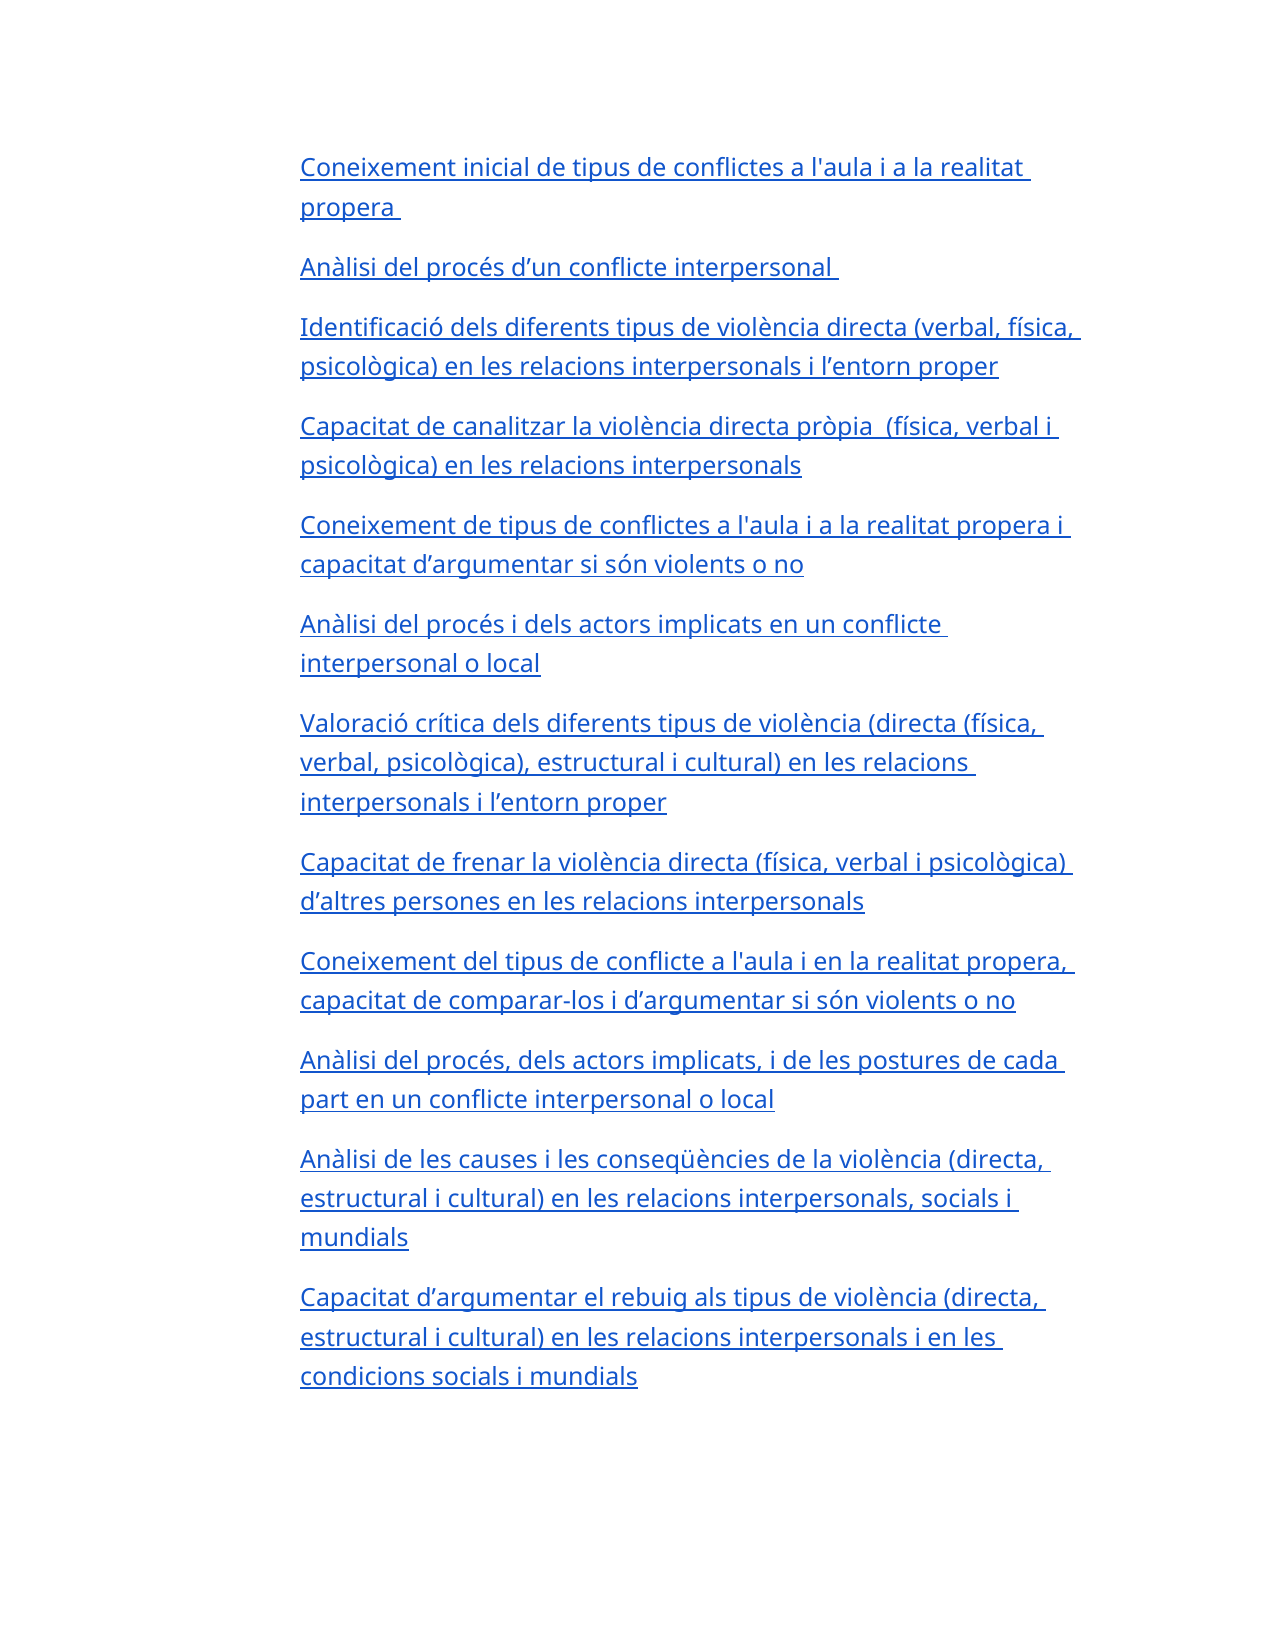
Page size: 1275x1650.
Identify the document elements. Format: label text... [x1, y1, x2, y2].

text Valoració crítica dels diferents tipus de violència (directa (física, verbal, psicològica), estructural i cultural) en les relacions interpersonals i l’entorn proper [300, 706, 1087, 818]
text Anàlisi de les causes i les conseqüències de la violència (directa, estructural i cultural) en les relacions interpersonals, socials i mundials [300, 1142, 1087, 1254]
text Anàlisi del procés i dels actors implicats en un conflicte interpersonal o local [300, 607, 1087, 680]
text Coneixement inicial de tipus de conflictes a l'aula i a la realitat propera [300, 150, 1087, 223]
text Coneixement de tipus de conflictes a l'aula i a la realitat propera i capacitat d’argumentar si són violents o no [300, 507, 1087, 581]
text Capacitat de canalitzar la violència directa pròpia (física, verbal i psicològica) en les relacions interpersonals [300, 408, 1087, 482]
text Anàlisi del procés d’un conflicte interpersonal [300, 249, 1087, 283]
text Capacitat de frenar la violència directa (física, verbal i psicològica) d’altres persones en les relacions interpersonals [300, 844, 1087, 917]
text Coneixement del tipus de conflicte a l'aula i en la realitat propera, capacitat de comparar-los i d’argumentar si són violents o no [300, 943, 1087, 1017]
text Identificació dels diferents tipus de violència directa (verbal, física, psicològica) en les relacions interpersonals i l’entorn proper [300, 309, 1087, 382]
text Anàlisi del procés, dels actors implicats, i de les postures de cada part en un conflicte interpersonal o local [300, 1042, 1087, 1116]
text Capacitat d’argumentar el rebuig als tipus de violència (directa, estructural i cultural) en les relacions interpersonals i en les condicions socials i mundials [300, 1280, 1087, 1392]
